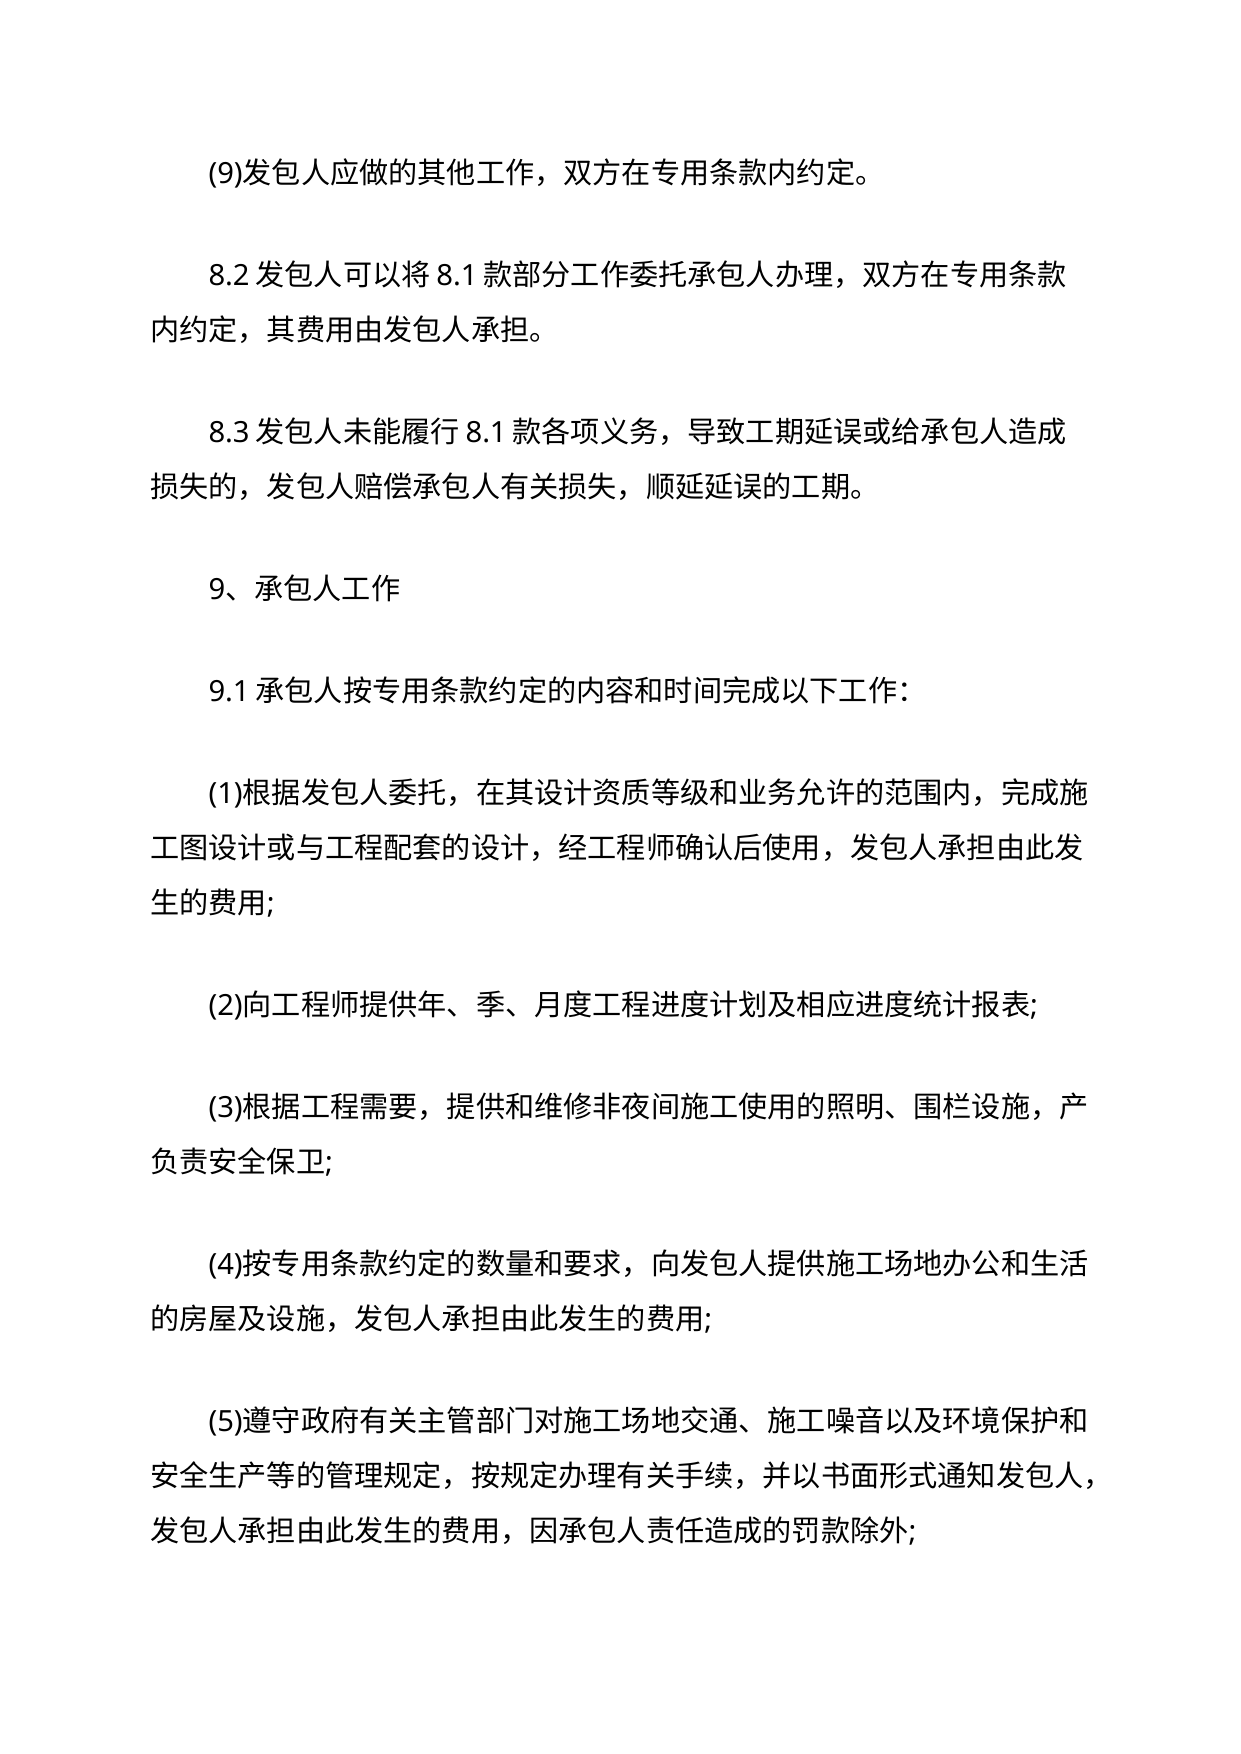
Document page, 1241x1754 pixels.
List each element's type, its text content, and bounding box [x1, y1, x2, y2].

text (1)根据发包人委托，在其设计资质等级和业务允许的范围内，完成施工图设计或与工程配套的设计，经工程师确认后使用，发包人承担由此发生的费用; [150, 769, 1090, 922]
text 8.3发包人未能履行8.1款各项义务，导致工期延误或给承包人造成损失的，发包人赔偿承包人有关损失，顺延延误的工期。 [150, 409, 1090, 506]
text 8.2发包人可以将8.1款部分工作委托承包人办理，双方在专用条款内约定，其费用由发包人承担。 [150, 252, 1090, 349]
text 9、承包人工作 [150, 566, 1090, 608]
text (3)根据工程需要，提供和维修非夜间施工使用的照明、围栏设施，产负责安全保卫; [150, 1083, 1090, 1181]
text (4)按专用条款约定的数量和要求，向发包人提供施工场地办公和生活的房屋及设施，发包人承担由此发生的费用; [150, 1240, 1090, 1338]
text (9)发包人应做的其他工作，双方在专用条款内约定。 [150, 150, 1090, 192]
text (2)向工程师提供年、季、月度工程进度计划及相应进度统计报表; [150, 981, 1090, 1024]
text (5)遵守政府有关主管部门对施工场地交通、施工噪音以及环境保护和安全生产等的管理规定，按规定办理有关手续，并以书面形式通知发包人，发包人承担由此发生的费用，因承包人责任造成的罚款除外; [150, 1397, 1090, 1549]
text 9.1承包人按专用条款约定的内容和时间完成以下工作： [150, 667, 1090, 710]
